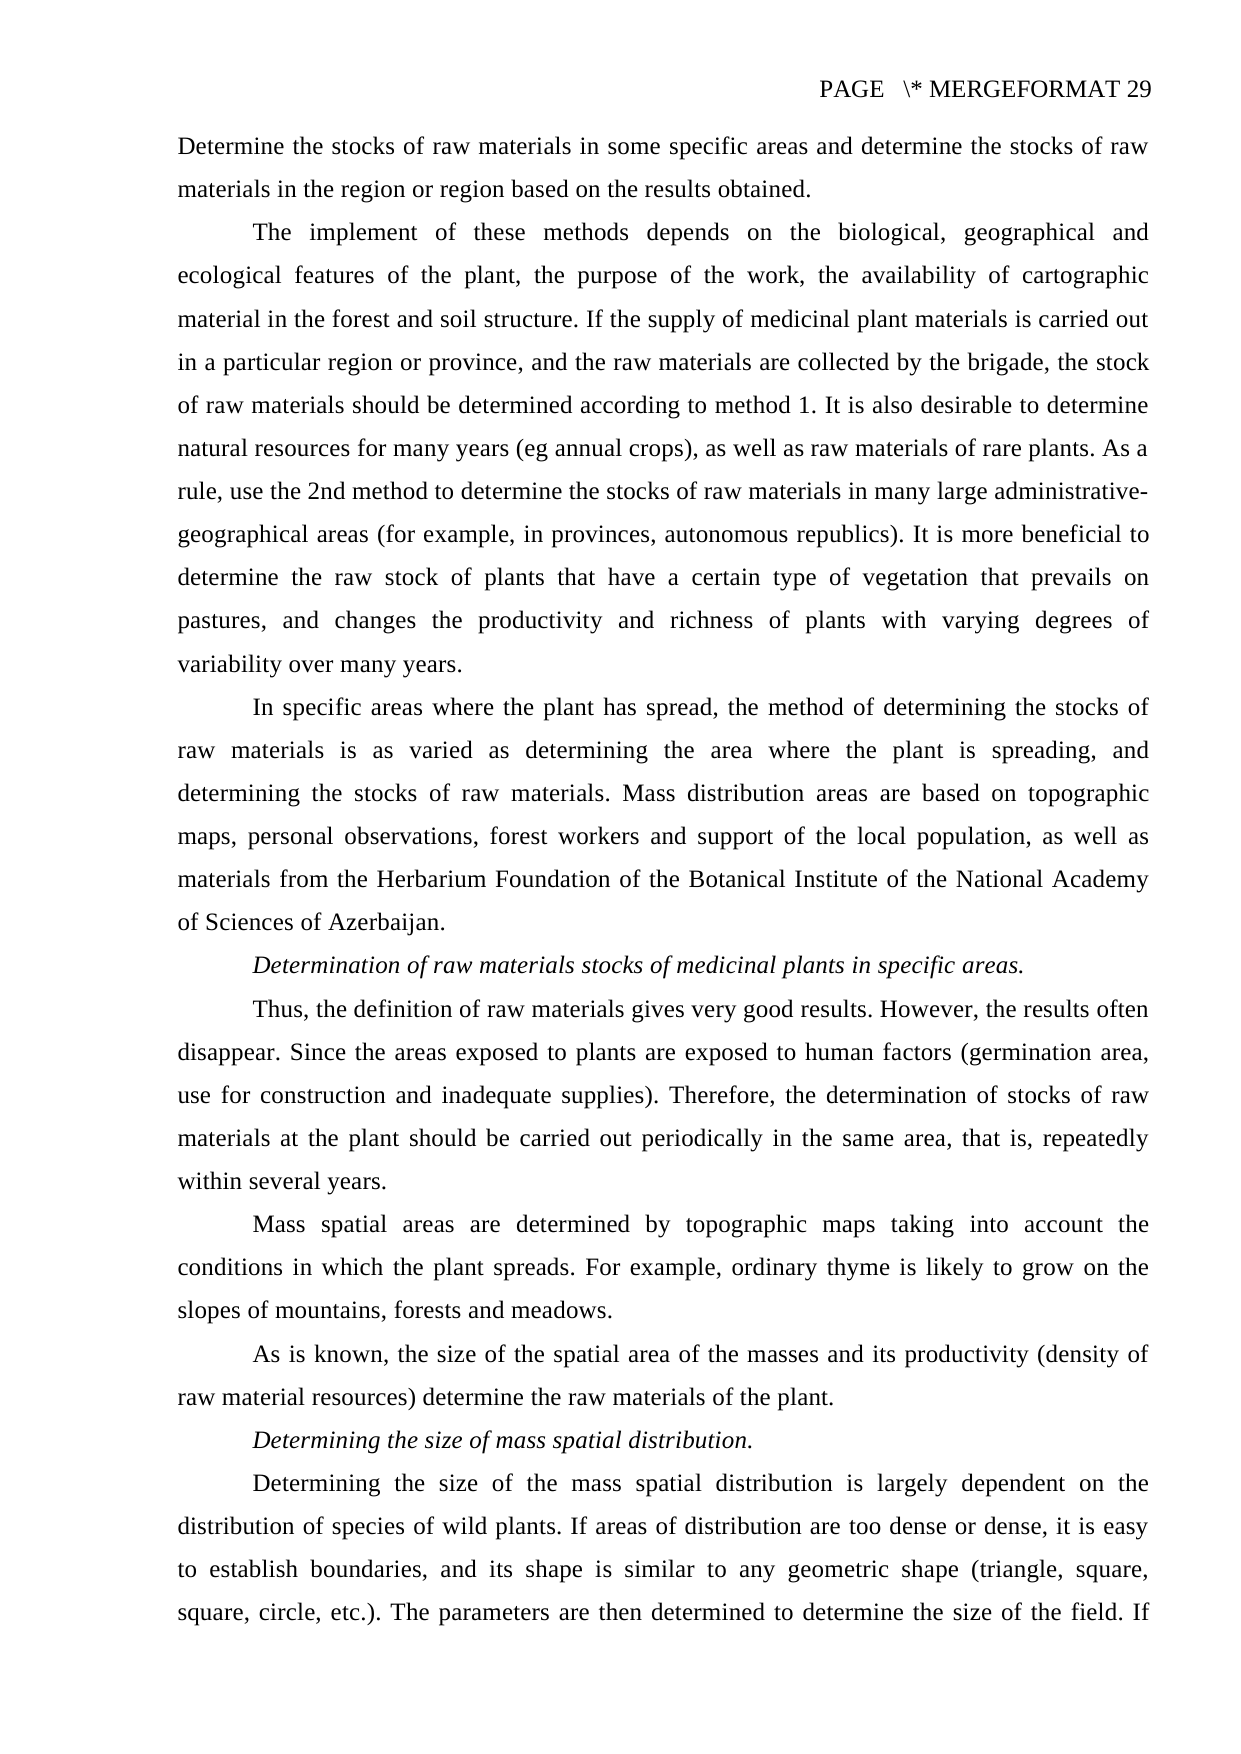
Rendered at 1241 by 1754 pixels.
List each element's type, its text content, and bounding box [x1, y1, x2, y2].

text Thus, the definition of raw materials gives very good results. However, the results often disappear. Since the areas exposed to plants are exposed to human factors (germination area, use for construction and inadequate supplies). Therefore, the determination of stocks of raw materials at the plant should be carried out periodically in the same area, that is, repeatedly within several years. [177, 994, 1152, 1195]
text In specific areas where the plant has spread, the method of determining the stocks of raw materials is as varied as determining the area where the plant is spreading, and determining the stocks of raw materials. Mass distribution areas are based on topographic maps, personal observations, forest workers and support of the local population, as well as materials from the Herbarium Foundation of the Botanical Institute of the National Academy of Sciences of Azerbaijan. [177, 692, 1152, 936]
text Determining the size of mass spatial distribution. [177, 1425, 1152, 1454]
text Determination of raw materials stocks of medicinal plants in specific areas. [177, 951, 1152, 979]
text The implement of these methods depends on the biological, geographical and ecological features of the plant, the purpose of the work, the availability of cartographic material in the forest and soil structure. If the supply of medicinal plant materials is carried out in a particular region or province, and the raw materials are collected by the brigade, the stock of raw materials should be determined according to method 1. It is also desirable to determine natural resources for many years (eg annual crops), as well as raw materials of rare plants. As a rule, use the 2nd method to determine the stocks of raw materials in many large administrative-geographical areas (for example, in provinces, autonomous republics). It is more beneficial to determine the raw stock of plants that have a certain type of vegetation that prevails on pastures, and changes the productivity and richness of plants with varying degrees of variability over many years. [177, 217, 1152, 677]
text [177, 1468, 1152, 1626]
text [177, 131, 1152, 203]
text As is known, the size of the spatial area of the masses and its productivity (density of raw material resources) determine the raw materials of the plant. [177, 1339, 1152, 1411]
text Mass spatial areas are determined by topographic maps taking into account the conditions in which the plant spreads. For example, ordinary thyme is likely to grow on the slopes of mountains, forests and meadows. [177, 1209, 1152, 1324]
